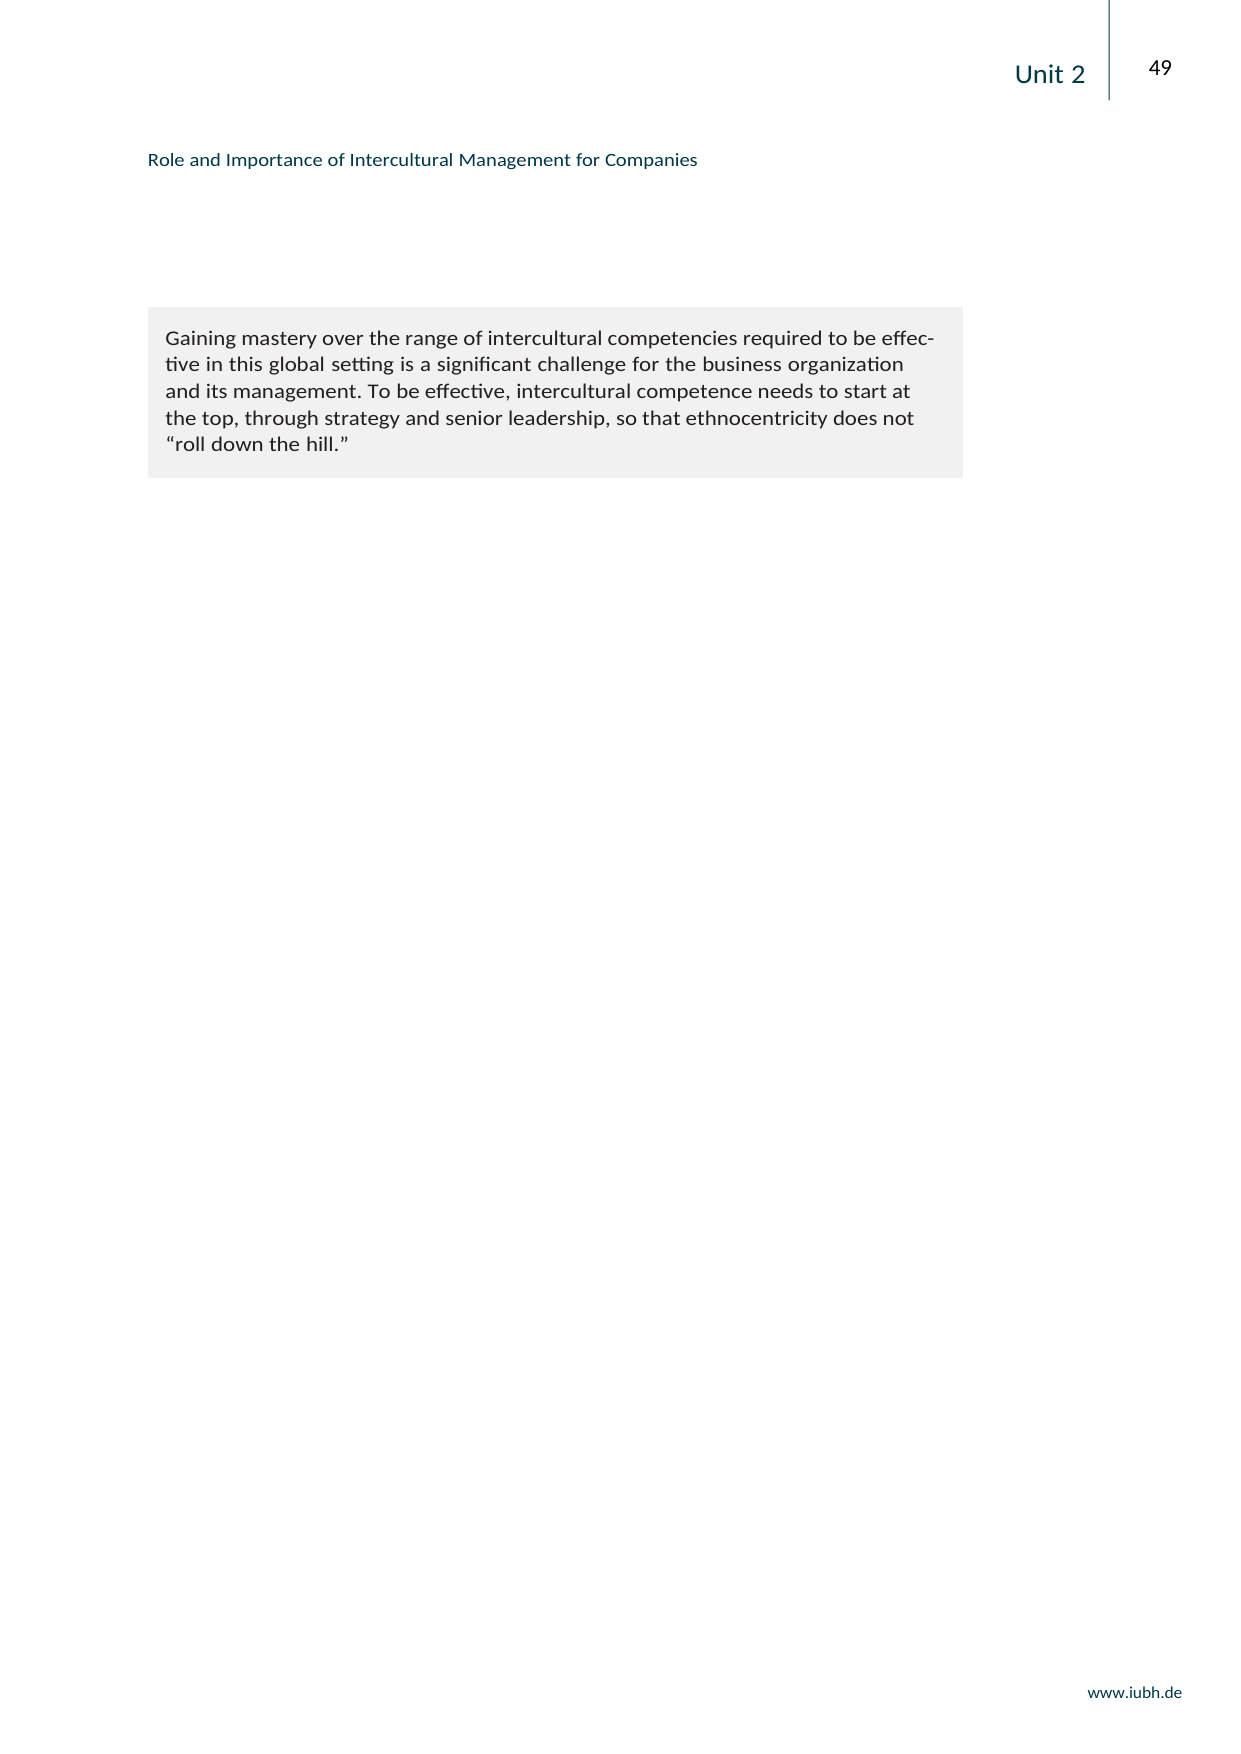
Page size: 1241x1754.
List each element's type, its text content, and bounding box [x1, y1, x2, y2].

text Role and Importance of Intercultural Management for Companies [148, 148, 1219, 171]
picture [1174, 1690, 1181, 1698]
